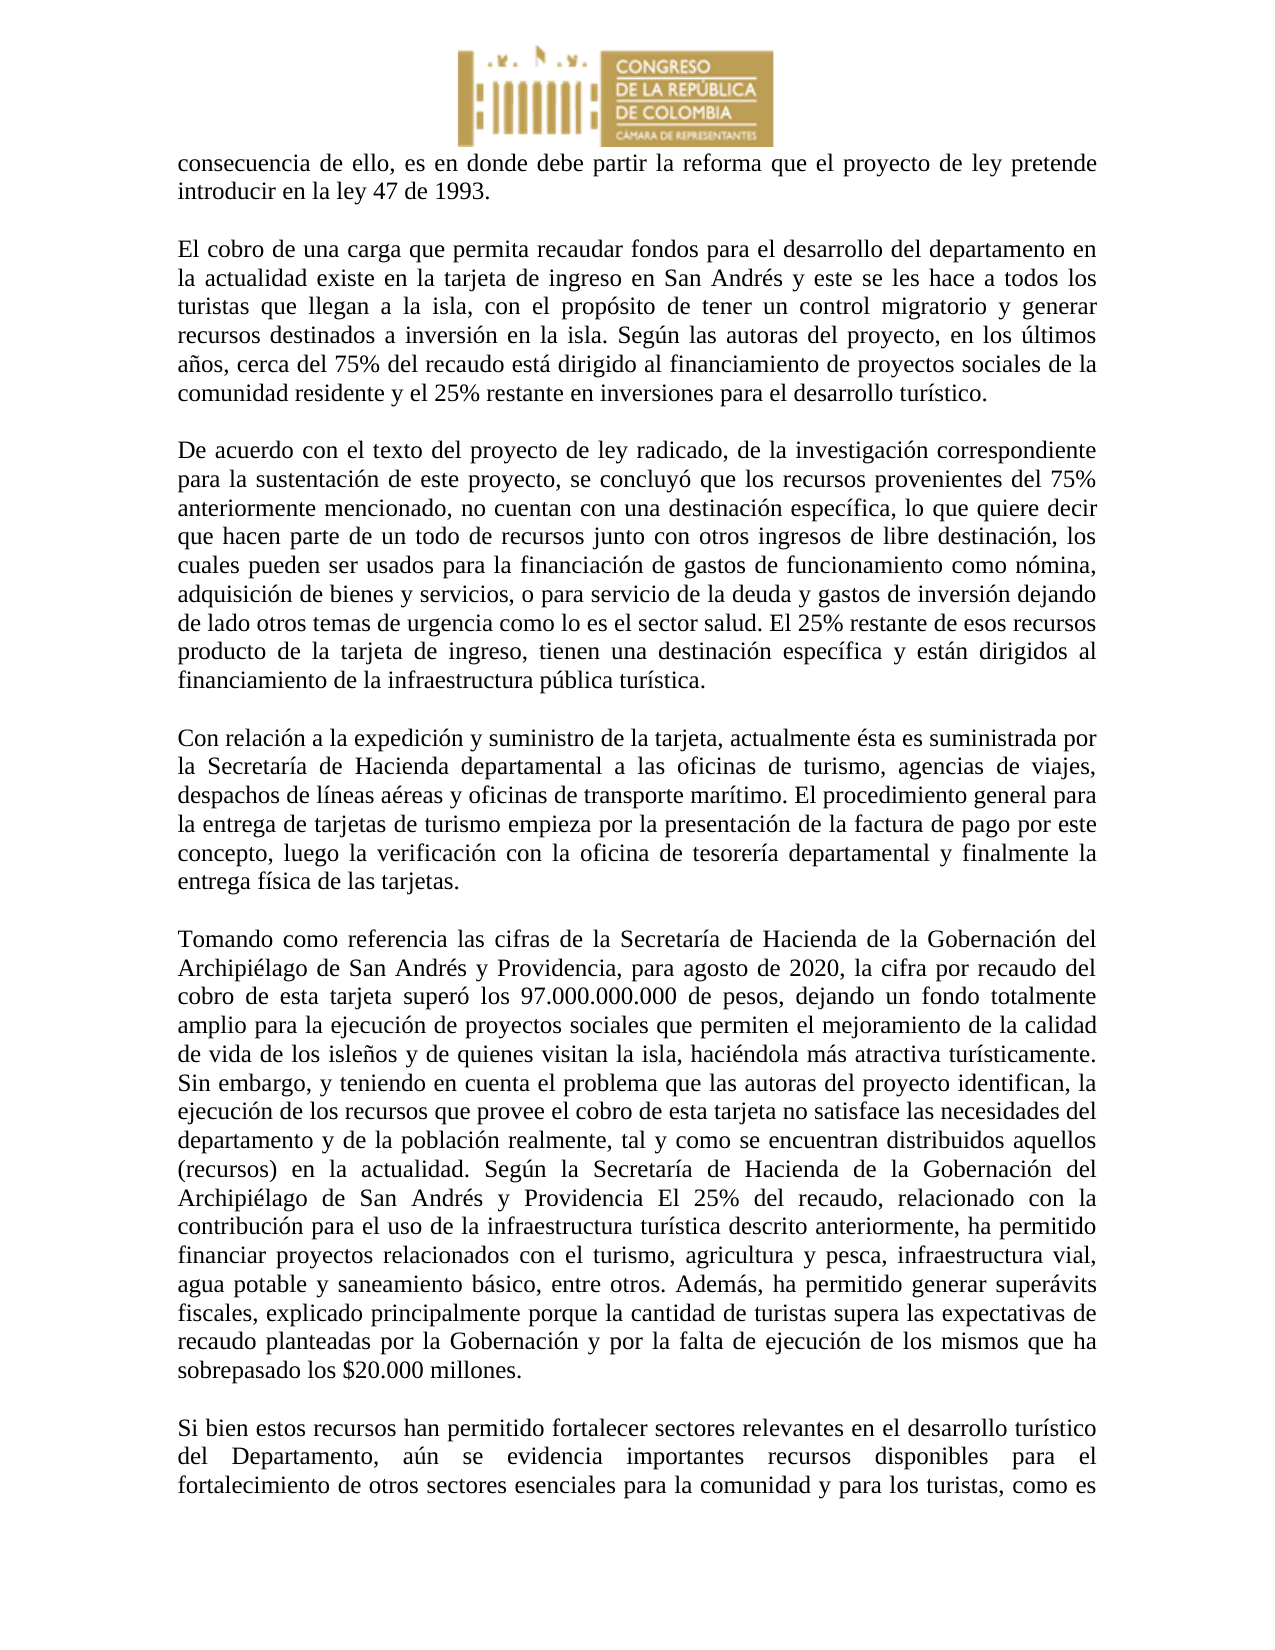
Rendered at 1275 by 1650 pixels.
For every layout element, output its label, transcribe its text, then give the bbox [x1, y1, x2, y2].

picture [457, 45, 774, 147]
text Con relación a la expedición y suministro de la tarjeta, actualmente ésta es suministrada por la Secretaría de Hacienda departamental a las oficinas de turismo, agencias de viajes, despachos de líneas aéreas y oficinas de transporte marítimo. El procedimiento general para la entrega de tarjetas de turismo empieza por la presentación de la factura de pago por este concepto, luego la verificación con la oficina de tesorería departamental y finalmente la entrega física de las tarjetas. [177, 723, 1098, 895]
text De acuerdo con el texto del proyecto de ley radicado, de la investigación correspondiente para la sustentación de este proyecto, se concluyó que los recursos provenientes del 75% anteriormente mencionado, no cuentan con una destinación específica, lo que quiere decir que hacen parte de un todo de recursos junto con otros ingresos de libre destinación, los cuales pueden ser usados para la financiación de gastos de funcionamiento como nómina, adquisición de bienes y servicios, o para servicio de la deuda y gastos de inversión dejando de lado otros temas de urgencia como lo es el sector salud. El 25% restante de esos recursos producto de la tarjeta de ingreso, tienen una destinación específica y están dirigidos al financiamiento de la infraestructura pública turística. [177, 435, 1098, 694]
text El cobro de una carga que permita recaudar fondos para el desarrollo del departamento en la actualidad existe en la tarjeta de ingreso en San Andrés y este se les hace a todos los turistas que llegan a la isla, con el propósito de tener un control migratorio y generar recursos destinados a inversión en la isla. Según las autoras del proyecto, en los últimos años, cerca del 75% del recaudo está dirigido al financiamiento de proyectos sociales de la comunidad residente y el 25% restante en inversiones para el desarrollo turístico. [177, 234, 1098, 406]
text Tomando como referencia las cifras de la Secretaría de Hacienda de la Gobernación del Archipiélago de San Andrés y Providencia, para agosto de 2020, la cifra por recaudo del cobro de esta tarjeta superó los 97.000.000.000 de pesos, dejando un fondo totalmente amplio para la ejecución de proyectos sociales que permiten el mejoramiento de la calidad de vida de los isleños y de quienes visitan la isla, haciéndola más atractiva turísticamente. Sin embargo, y teniendo en cuenta el problema que las autoras del proyecto identifican, la ejecución de los recursos que provee el cobro de esta tarjeta no satisface las necesidades del departamento y de la población realmente, tal y como se encuentran distribuidos aquellos (recursos) en la actualidad. Según la Secretaría de Hacienda de la Gobernación del Archipiélago de San Andrés y Providencia El 25% del recaudo, relacionado con la contribución para el uso de la infraestructura turística descrito anteriormente, ha permitido financiar proyectos relacionados con el turismo, agricultura y pesca, infraestructura vial, agua potable y saneamiento básico, entre otros. Además, ha permitido generar superávits fiscales, explicado principalmente porque la cantidad de turistas supera las expectativas de recaudo planteadas por la Gobernación y por la falta de ejecución de los mismos que ha sobrepasado los $20.000 millones. [177, 924, 1098, 1384]
